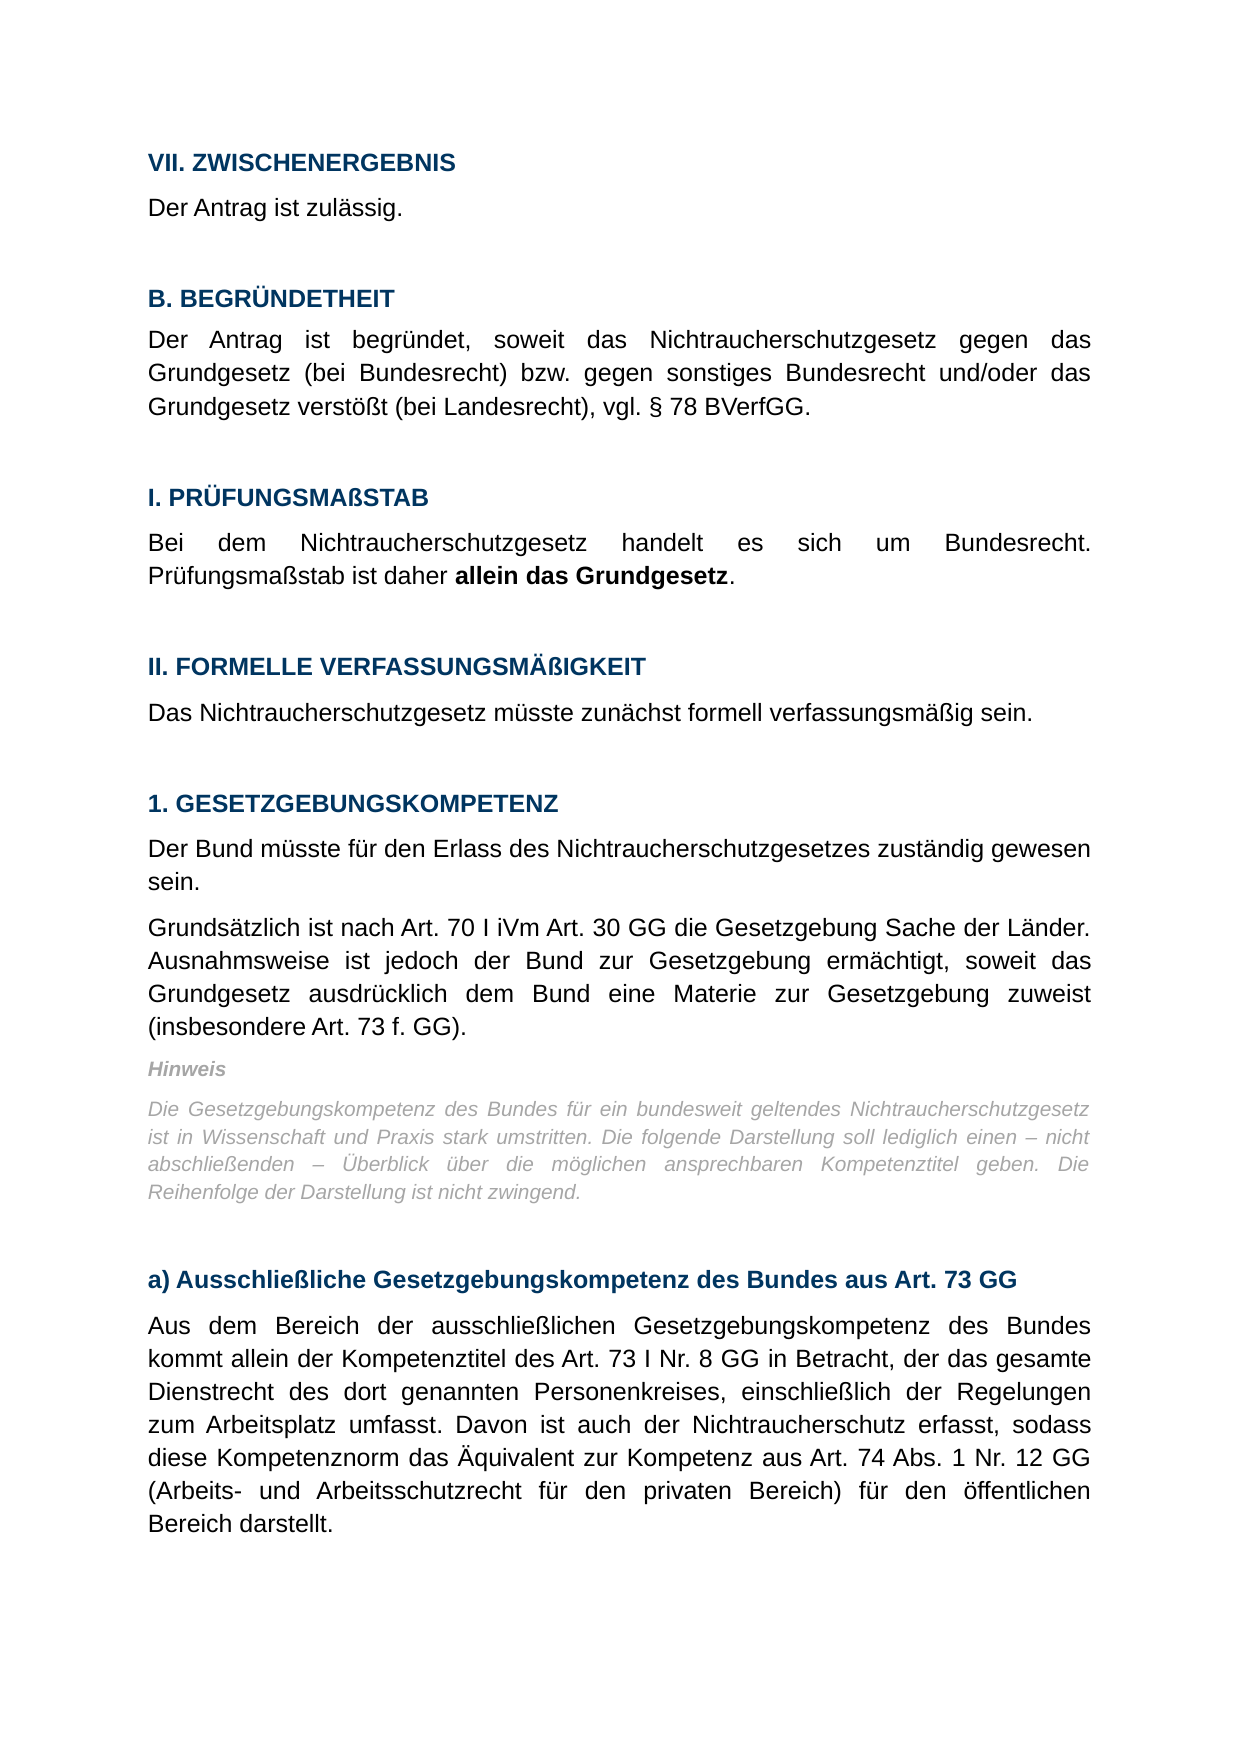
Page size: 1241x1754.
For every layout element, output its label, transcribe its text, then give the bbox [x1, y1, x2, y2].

text VII. ZWISCHENERGEBNIS [148, 148, 1093, 176]
text Aus dem Bereich der ausschließlichen Gesetzgebungskompetenz des Bundes kommt allein der Kompetenztitel des Art. 73 I Nr. 8 GG in Betracht, der das gesamte Dienstrecht des dort genannten Personenkreises, einschließlich der Regelungen zum Arbeitsplatz umfasst. Davon ist auch der Nichtraucherschutz erfasst, sodass diese Kompetenznorm das Äquivalent zur Kompetenz aus Art. 74 Abs. 1 Nr. 12 GG (Arbeits- und Arbeitsschutzrecht für den privaten Bereich) für den öffentlichen Bereich darstellt. [148, 1311, 1093, 1538]
text II. FORMELLE VERFASSUNGSMÄßIGKEIT [148, 652, 1093, 681]
text Hinweis [148, 1057, 1093, 1081]
text Das Nichtraucherschutzgesetz müsste zunächst formell verfassungsmäßig sein. [148, 698, 1093, 726]
text I. PRÜFUNGSMAßSTAB [148, 482, 1093, 511]
text B. BEGRÜNDETHEIT [148, 284, 1093, 313]
text Die Gesetzgebungskompetenz des Bundes für ein bundesweit geltendes Nichtraucherschutzgesetz ist in Wissenschaft und Praxis stark umstritten. Die folgende Darstellung soll lediglich einen – nicht abschließenden – Überblick über die möglichen ansprechbaren Kompetenztitel geben. Die Reihenfolge der Darstellung ist nicht zwingend. [148, 1097, 1093, 1204]
text Bei dem Nichtraucherschutzgesetz handelt es sich um Bundesrecht. Prüfungsmaßstab ist daher allein das Grundgesetz. [148, 528, 1093, 590]
text a) Ausschließliche Gesetzgebungskompetenz des Bundes aus Art. 73 GG [148, 1265, 1093, 1294]
text Der Antrag ist begründet, soweit das Nichtraucherschutzgesetz gegen das Grundgesetz (bei Bundesrecht) bzw. gegen sonstiges Bundesrecht und/oder das Grundgesetz verstößt (bei Landesrecht), vgl. § 78 BVerfGG. [148, 325, 1093, 420]
text Grundsätzlich ist nach Art. 70 I iVm Art. 30 GG die Gesetzgebung Sache der Länder. Ausnahmsweise ist jedoch der Bund zur Gesetzgebung ermächtigt, soweit das Grundgesetz ausdrücklich dem Bund eine Materie zur Gesetzgebung zuweist (insbesondere Art. 73 f. GG). [148, 913, 1093, 1041]
text Der Antrag ist zulässig. [148, 193, 1093, 222]
text 1. GESETZGEBUNGSKOMPETENZ [148, 789, 1093, 817]
text Der Bund müsste für den Erlass des Nichtraucherschutzgesetzes zuständig gewesen sein. [148, 834, 1093, 896]
